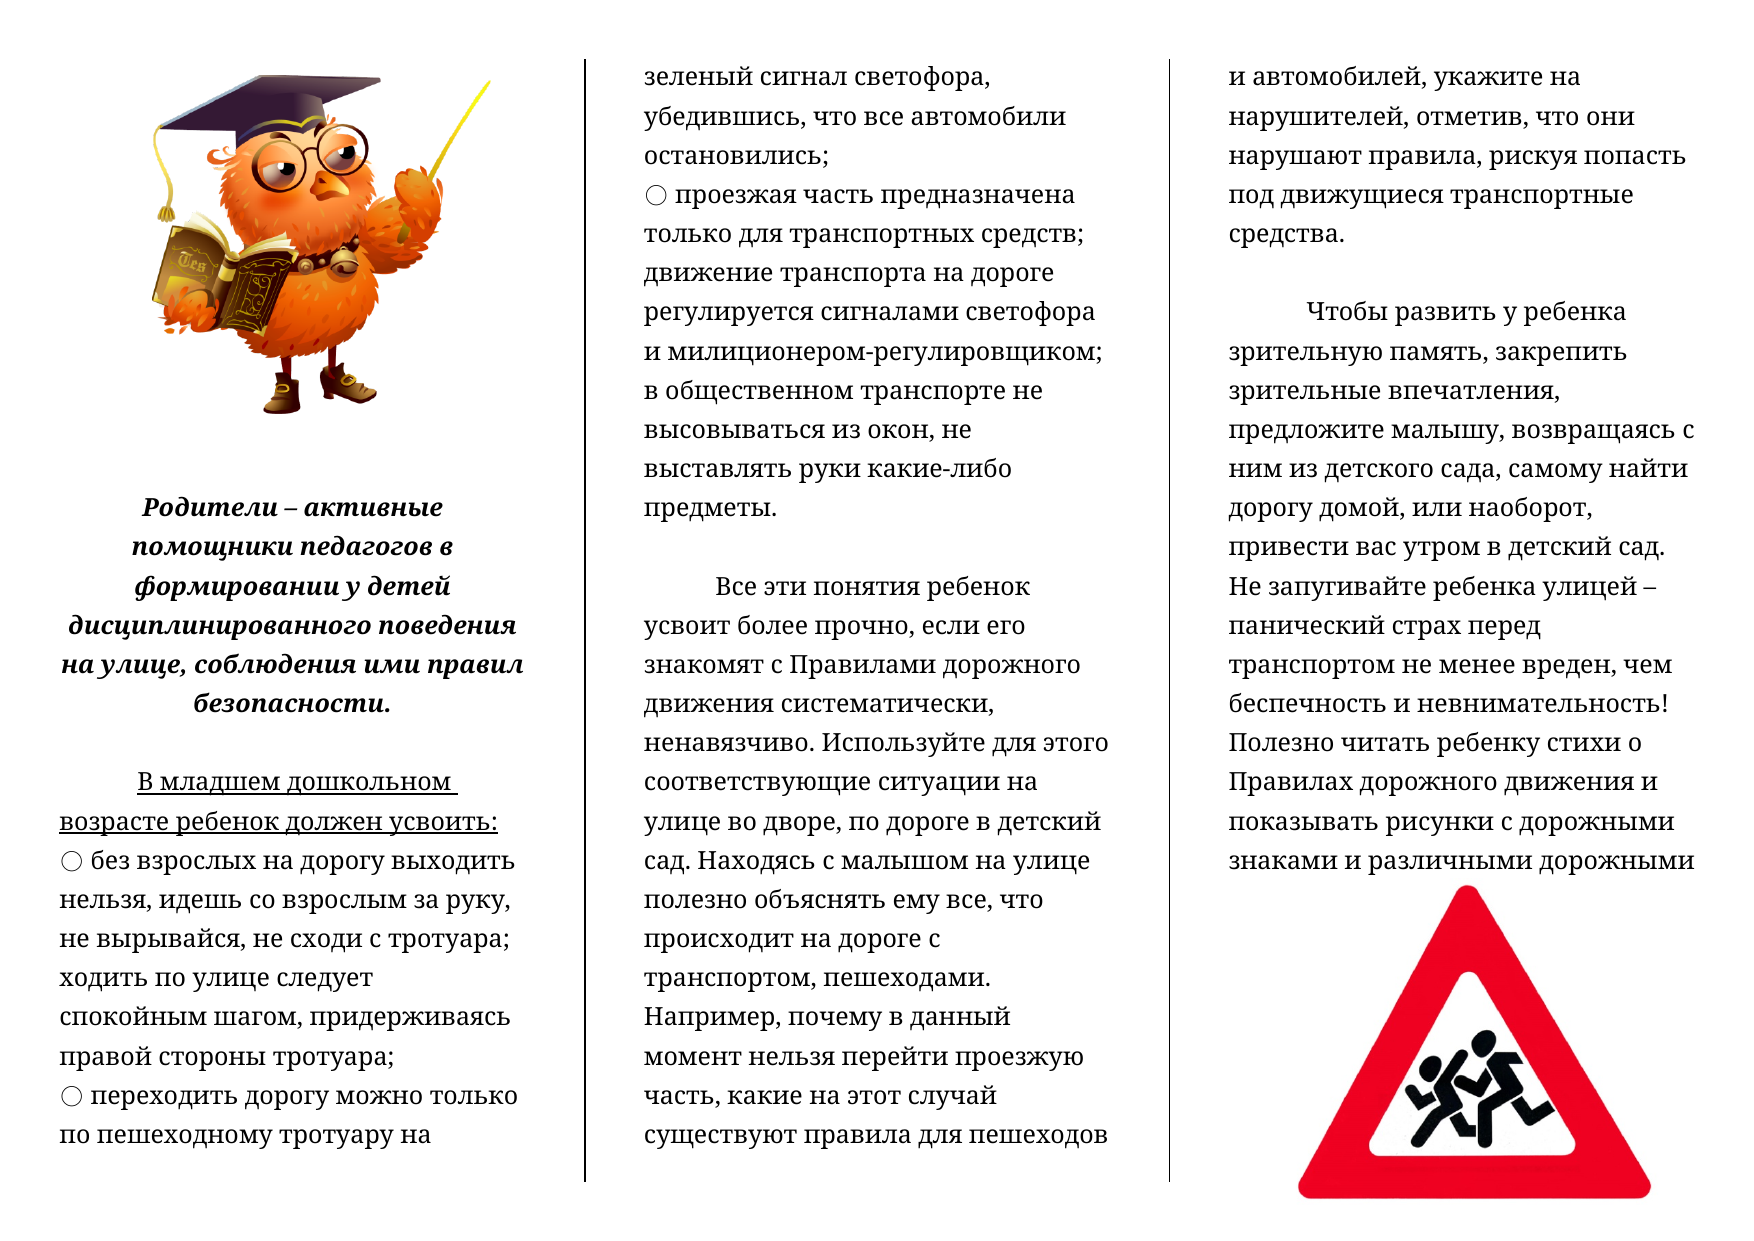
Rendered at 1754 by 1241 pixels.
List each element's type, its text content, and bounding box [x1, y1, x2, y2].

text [59, 725, 526, 1151]
text дисциплинированного поведения на улице, соблюдения ими правил безопасности. [59, 607, 526, 720]
picture [1275, 878, 1664, 1205]
text Родители – активные помощники педагогов в формировании у детей [59, 490, 526, 602]
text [644, 59, 1110, 1151]
picture [151, 75, 491, 414]
